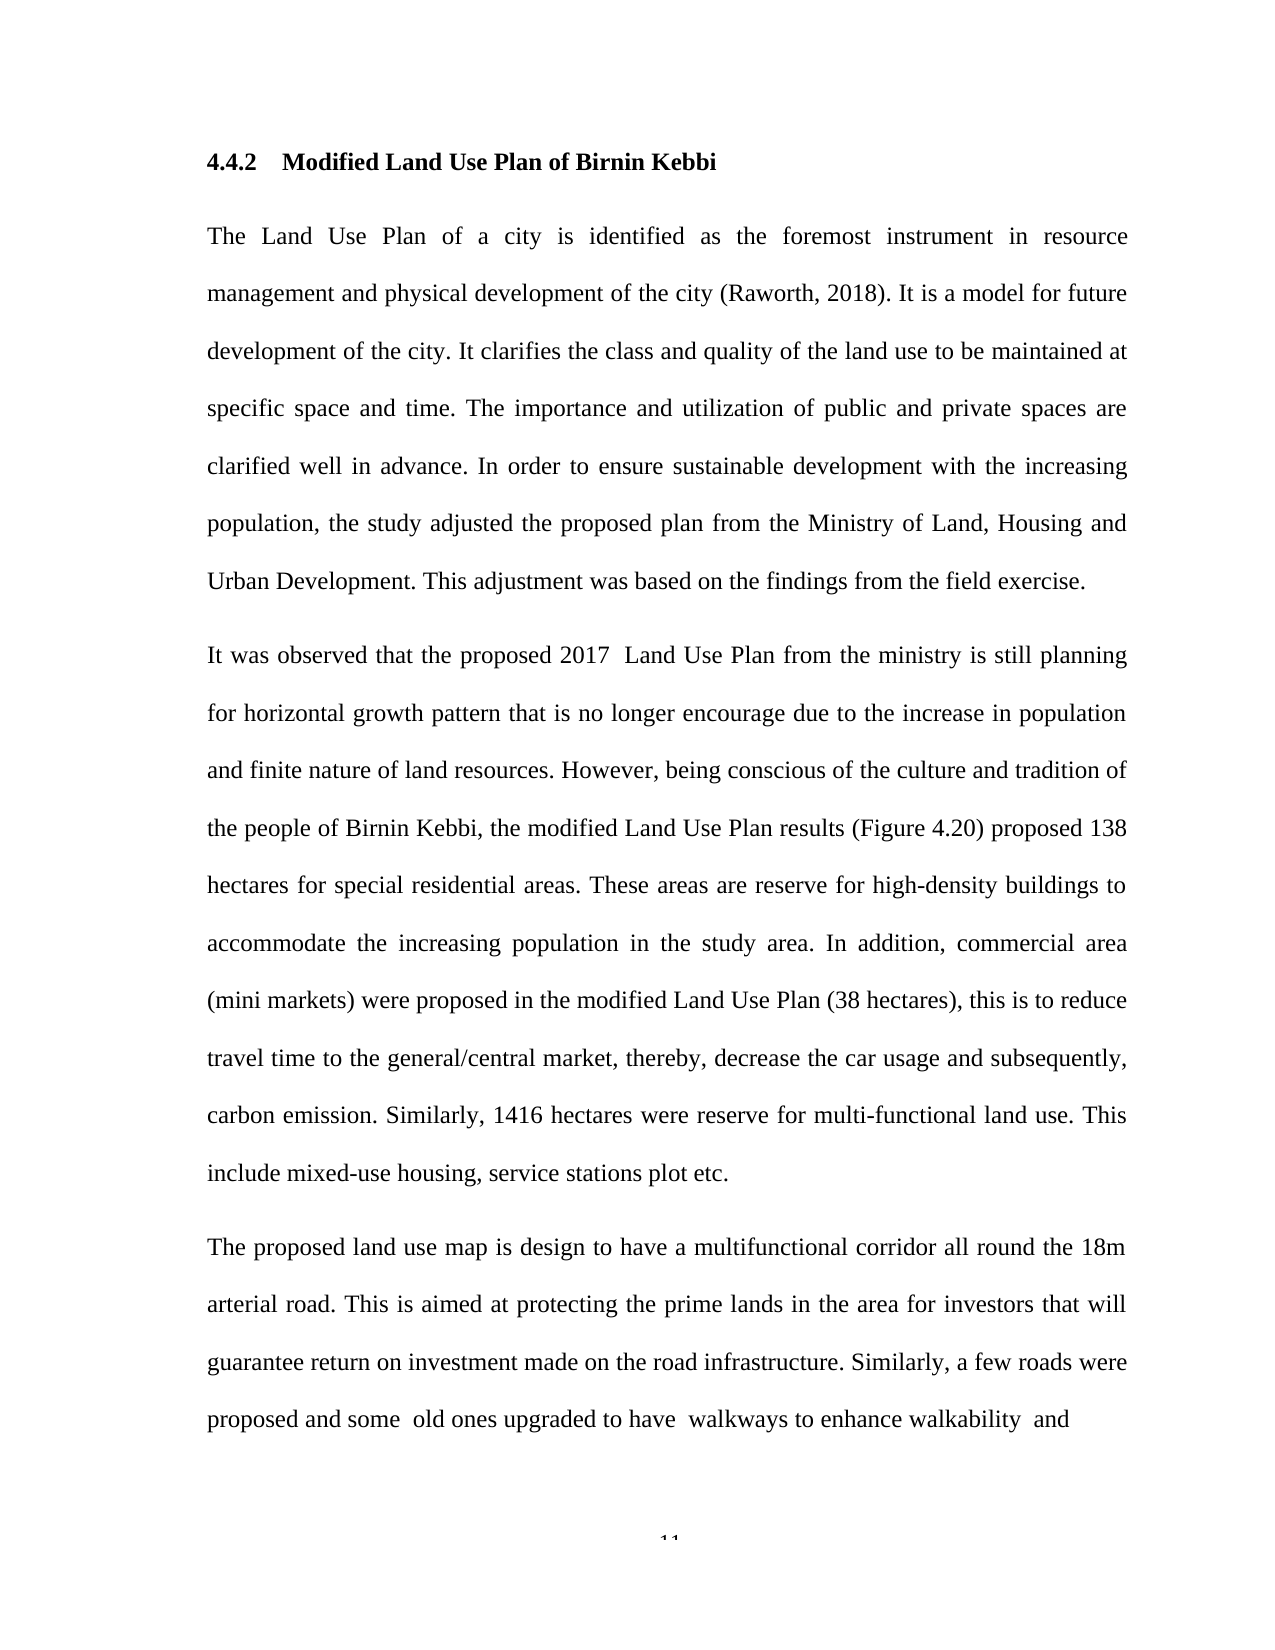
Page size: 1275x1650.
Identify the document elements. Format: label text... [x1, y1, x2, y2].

text It was observed that the proposed 2017 Land Use Plan from the ministry is still planning for horizontal growth pattern that is no longer encourage due to the increase in population and finite nature of land resources. However, being conscious of the culture and tradition of the people of Birnin Kebbi, the modified Land Use Plan results (Figure 4.20) proposed 138 hectares for special residential areas. These areas are reserve for high-density buildings to accommodate the increasing population in the study area. In addition, commercial area (mini markets) were proposed in the modified Land Use Plan (38 hectares), this is to reduce travel time to the general/central market, thereby, decrease the car usage and subsequently, carbon emission. Similarly, 1416 hectares were reserve for multi-functional land use. This include mixed-use housing, service stations plot etc. [207, 640, 1128, 1187]
text The Land Use Plan of a city is identified as the foremost instrument in resource management and physical development of the city (Raworth, 2018). It is a model for future development of the city. It clarifies the class and quality of the land use to be maintained at specific space and time. The importance and utilization of public and private spaces are clarified well in advance. In order to ensure sustainable development with the increasing population, the study adjusted the proposed plan from the Ministry of Land, Housing and Urban Development. This adjustment was based on the findings from the field exercise. [207, 221, 1128, 595]
subtitle Modified Land Use Plan of Birnin Kebbi [207, 147, 1219, 176]
text The proposed land use map is design to have a multifunctional corridor all round the 18m arterial road. This is aimed at protecting the prime lands in the area for investors that will guarantee return on investment made on the road infrastructure. Similarly, a few roads were proposed and some old ones upgraded to have walkways to enhance walkability and [207, 1232, 1128, 1433]
